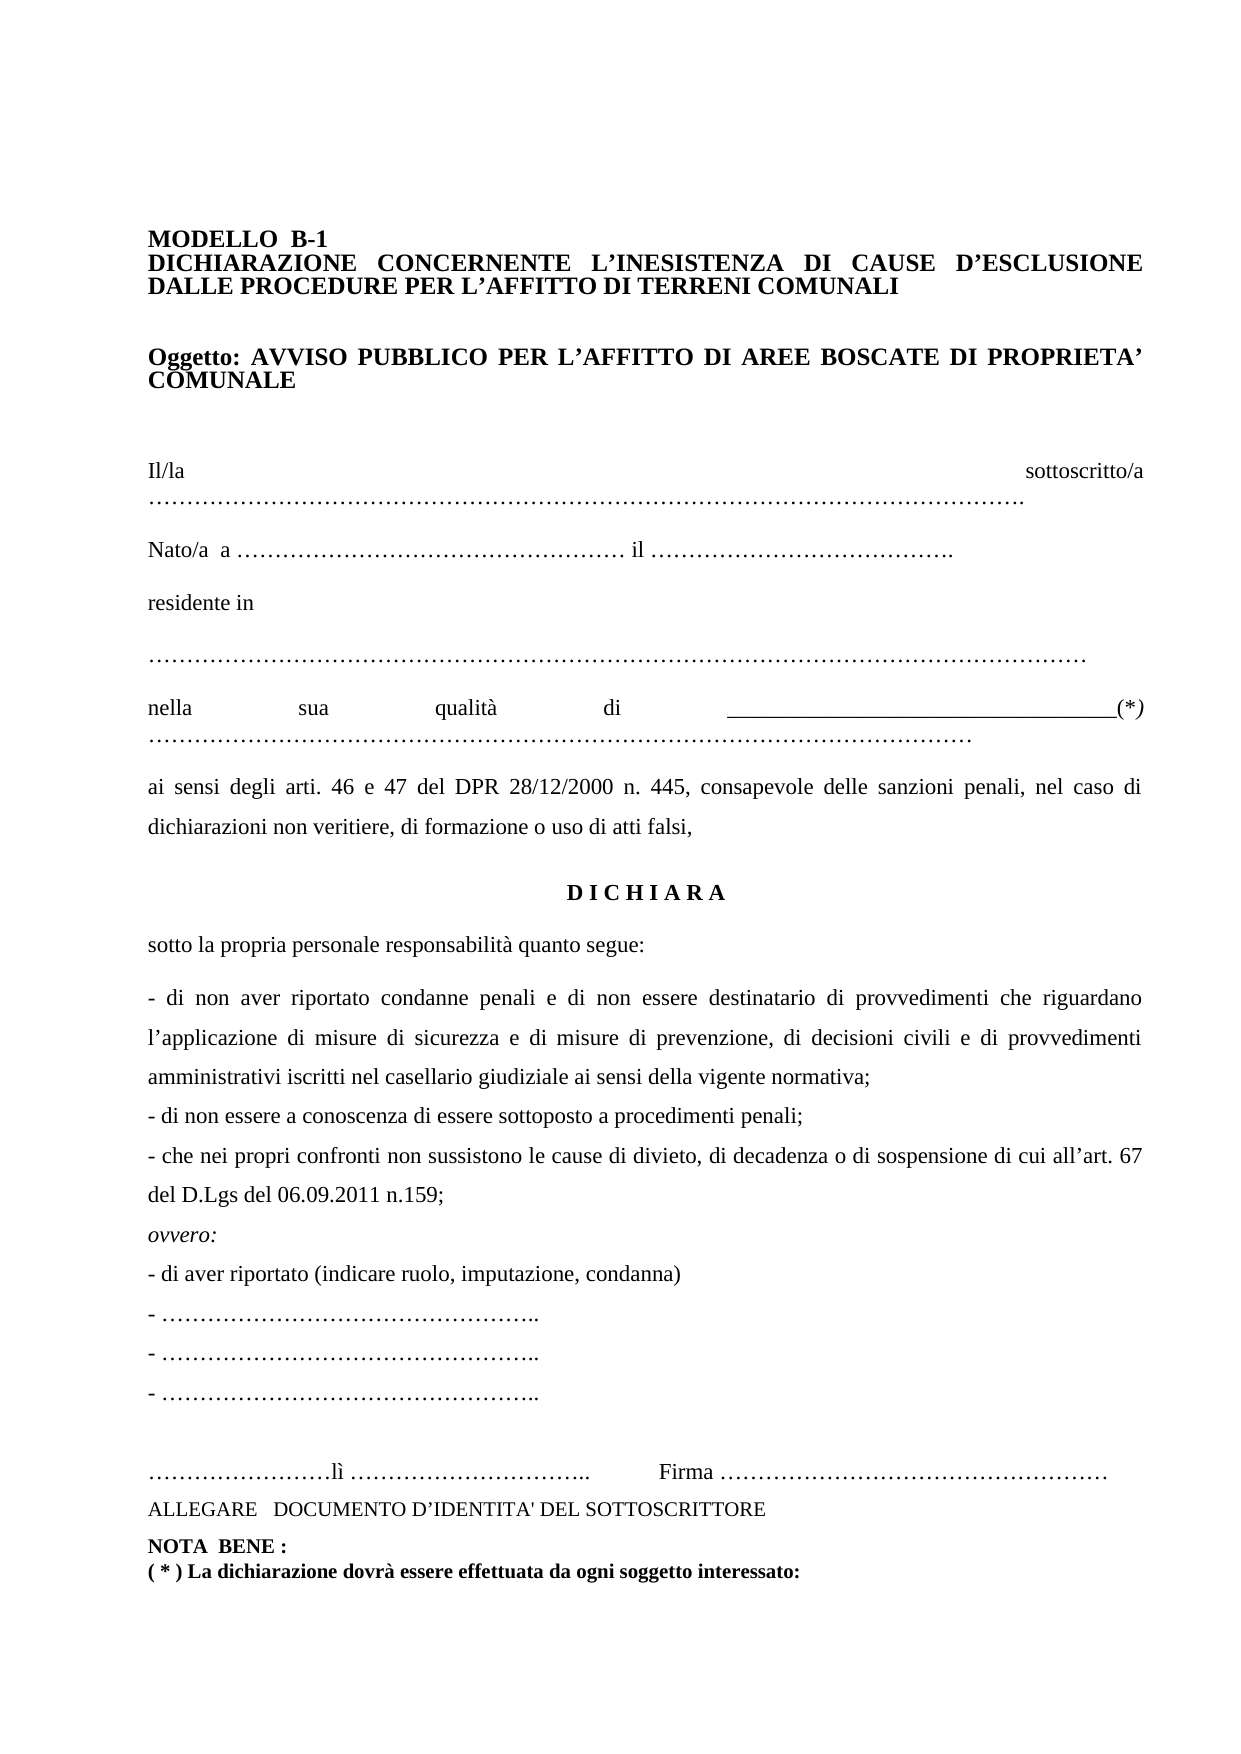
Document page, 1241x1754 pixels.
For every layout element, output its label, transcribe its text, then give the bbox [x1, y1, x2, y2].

text ALLEGARE DOCUMENTO D’IDENTITA' DEL SOTTOSCRITTORE [148, 1497, 1144, 1521]
text ai sensi degli arti. 46 e 47 del DPR 28/12/2000 n. 445, consapevole delle sanzioni penali, nel caso di dichiarazioni non veritiere, di formazione o uso di atti falsi, [148, 773, 1144, 839]
text ovvero: [148, 1221, 1144, 1247]
text residente in [148, 589, 1144, 615]
text - ………………………………………….. [148, 1339, 1144, 1366]
text MODELLO B-1 [148, 224, 1144, 253]
text Il/la sottoscritto/a ……………………………………………………………………………………………………. [148, 457, 1144, 510]
text - ………………………………………….. [148, 1379, 1144, 1405]
text DICHIARAZIONE CONCERNENTE L’INESISTENZA DI CAUSE D’ESCLUSIONE DALLE PROCEDURE PER L’AFFITTO DI TERRENI COMUNALI [148, 253, 1144, 299]
text ……………………lì ………………………….. Firma …………………………………………… [148, 1458, 1144, 1484]
text …………………………………………………………………………………………………………… [148, 642, 1144, 668]
text Oggetto: AVVISO PUBBLICO PER L’AFFITTO DI AREE BOSCATE DI PROPRIETA’ COMUNALE [148, 347, 1144, 393]
text ( * ) La dichiarazione dovrà essere effettuata da ogni soggetto interessato: [148, 1558, 1144, 1583]
text Nato/a a …………………………………………… il …………………………………. [148, 536, 1144, 562]
text - di non essere a conoscenza di essere sottoposto a procedimenti penali; [148, 1102, 1144, 1129]
text sotto la propria personale responsabilità quanto segue: [148, 931, 1144, 958]
text - di non aver riportato condanne penali e di non essere destinatario di provvedimenti che riguardano l’applicazione di misure di sicurezza e di misure di prevenzione, di decisioni civili e di provvedimenti amministrativi iscritti nel casellario giudiziale ai sensi della vigente normativa; [148, 984, 1144, 1089]
text - che nei propri confronti non sussistono le cause di divieto, di decadenza o di sospensione di cui all’art. 67 del D.Lgs del 06.09.2011 n.159; [148, 1142, 1144, 1208]
text NOTA BENE : [148, 1534, 1144, 1558]
text nella sua qualità di __________________________________(*) ……………………………………………………………………………………………… [148, 694, 1144, 747]
text - di aver riportato (indicare ruolo, imputazione, condanna) [148, 1260, 1144, 1287]
text D I C H I A R A [148, 879, 1144, 905]
text - ………………………………………….. [148, 1300, 1144, 1326]
